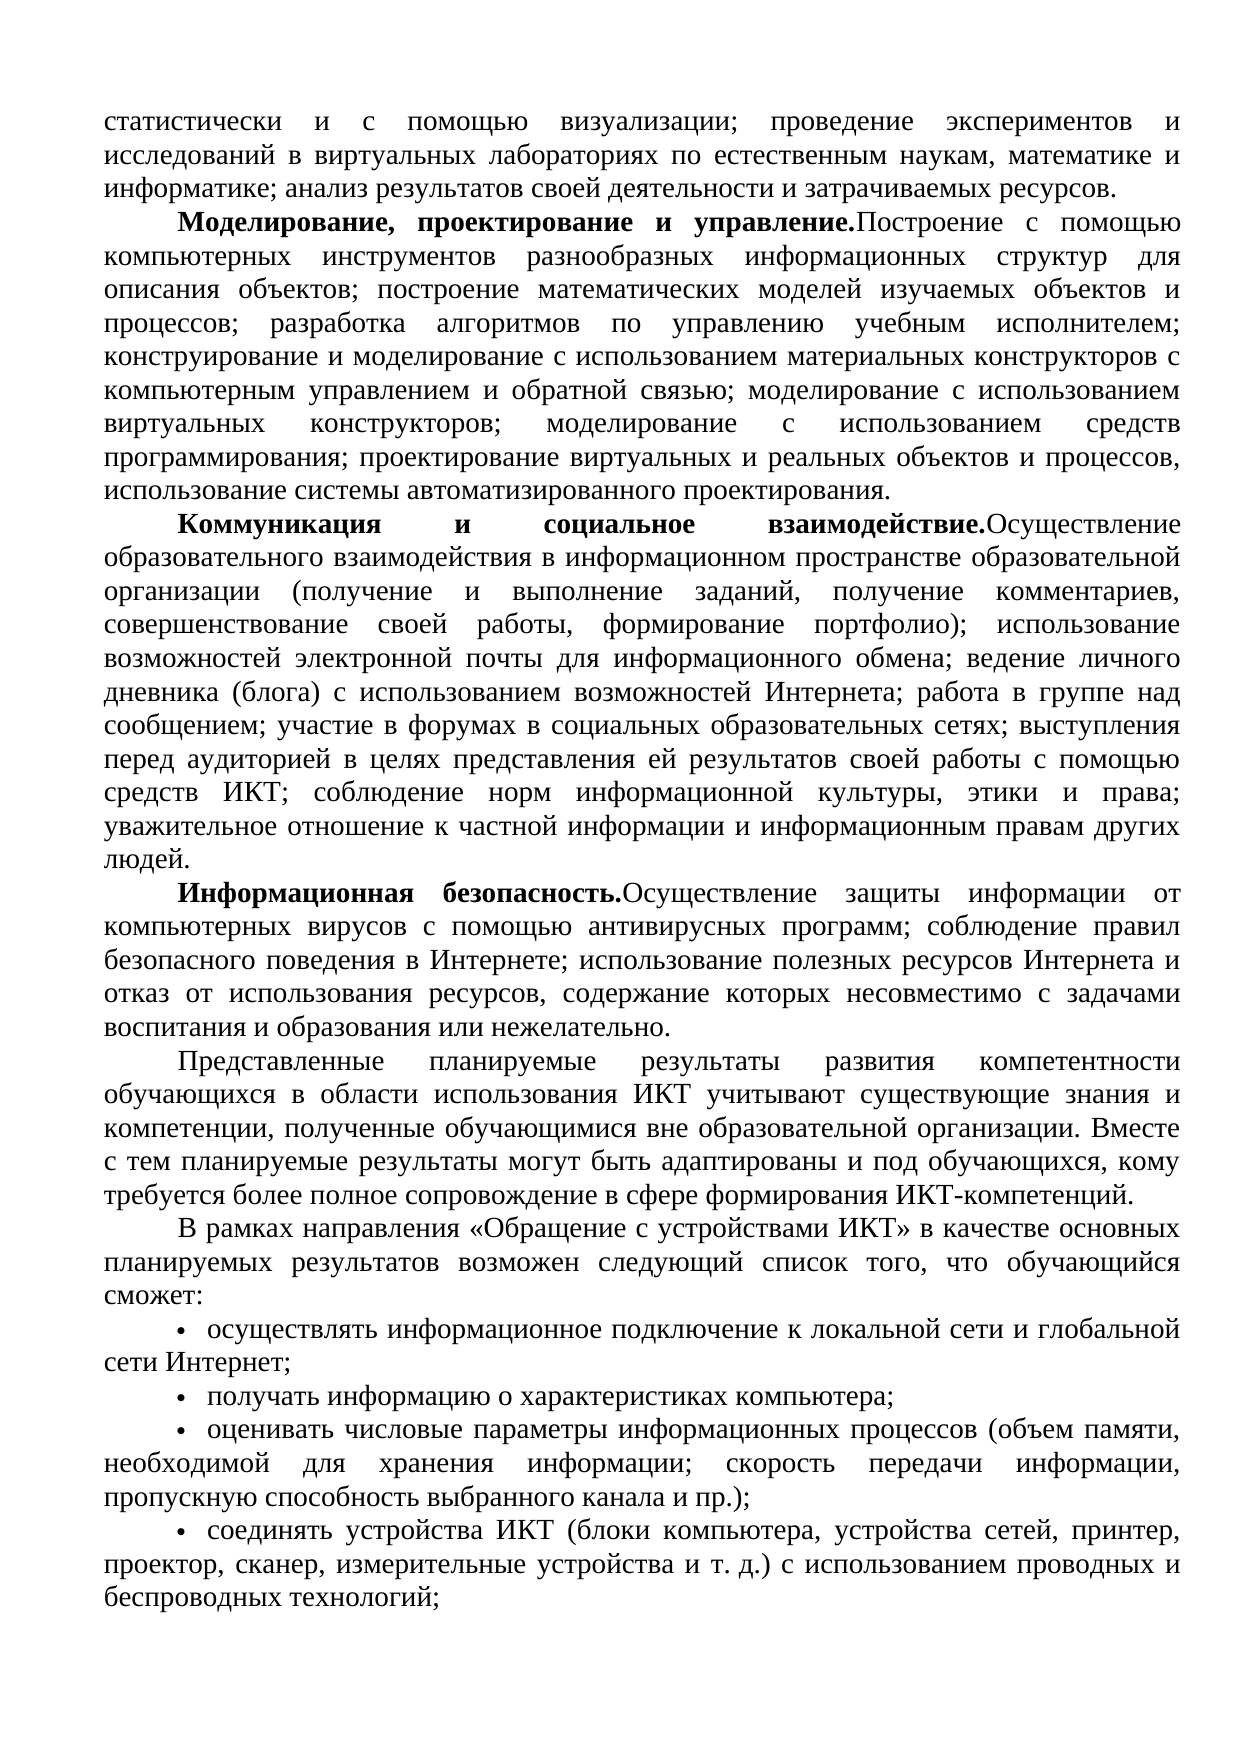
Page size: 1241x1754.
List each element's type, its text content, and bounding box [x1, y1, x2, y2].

list соединять устройства ИКТ (блоки компьютера, устройства сетей, принтер, проектор, сканер, измерительные устройства и т. д.) с использованием проводных и беспроводных технологий; [103, 1512, 1181, 1613]
text Информационная безопасность.Осуществление защиты информации от компьютерных вирусов с помощью антивирусных программ; соблюдение правил безопасного поведения в Интернете; использование полезных ресурсов Интернета и отказ от использования ресурсов, содержание которых несовместимо с задачами воспитания и образования или нежелательно. [103, 875, 1181, 1043]
list осуществлять информационное подключение к локальной сети и глобальной сети Интернет; [103, 1311, 1181, 1378]
text Моделирование, проектирование и управление.Построение с помощью компьютерных инструментов разнообразных информационных структур для описания объектов; построение математических моделей изучаемых объектов и процессов; разработка алгоритмов по управлению учебным исполнителем; конструирование и моделирование с использованием материальных конструкторов с компьютерным управлением и обратной связью; моделирование с использованием виртуальных конструкторов; моделирование с использованием средств программирования; проектирование виртуальных и реальных объектов и процессов, использование системы автоматизированного проектирования. [103, 204, 1181, 506]
text Коммуникация и социальное взаимодействие.Осуществление образовательного взаимодействия в информационном пространстве образовательной организации (получение и выполнение заданий, получение комментариев, совершенствование своей работы, формирование портфолио); использование возможностей электронной почты для информационного обмена; ведение личного дневника (блога) с использованием возможностей Интернета; работа в группе над сообщением; участие в форумах в социальных образовательных сетях; выступления перед аудиторией в целях представления ей результатов своей работы с помощью средств ИКТ; соблюдение норм информационной культуры, этики и права; уважительное отношение к частной информации и информационным правам других людей. [103, 506, 1181, 875]
text Представленные планируемые результаты развития компетентности обучающихся в области использования ИКТ учитывают существующие знания и компетенции, полученные обучающимися вне образовательной организации. Вместе с тем планируемые результаты могут быть адаптированы и под обучающихся, кому требуется более полное сопровождение в сфере формирования ИКТ-компетенций. [103, 1043, 1181, 1210]
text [103, 103, 1181, 204]
list оценивать числовые параметры информационных процессов (объем памяти, необходимой для хранения информации; скорость передачи информации, пропускную способность выбранного канала и пр.); [103, 1412, 1181, 1512]
list получать информацию о характеристиках компьютера; [103, 1378, 1181, 1412]
subtitle В рамках направления «Обращение с устройствами ИКТ» в качестве основных планируемых результатов возможен следующий список того, что обучающийся сможет: [103, 1210, 1181, 1311]
